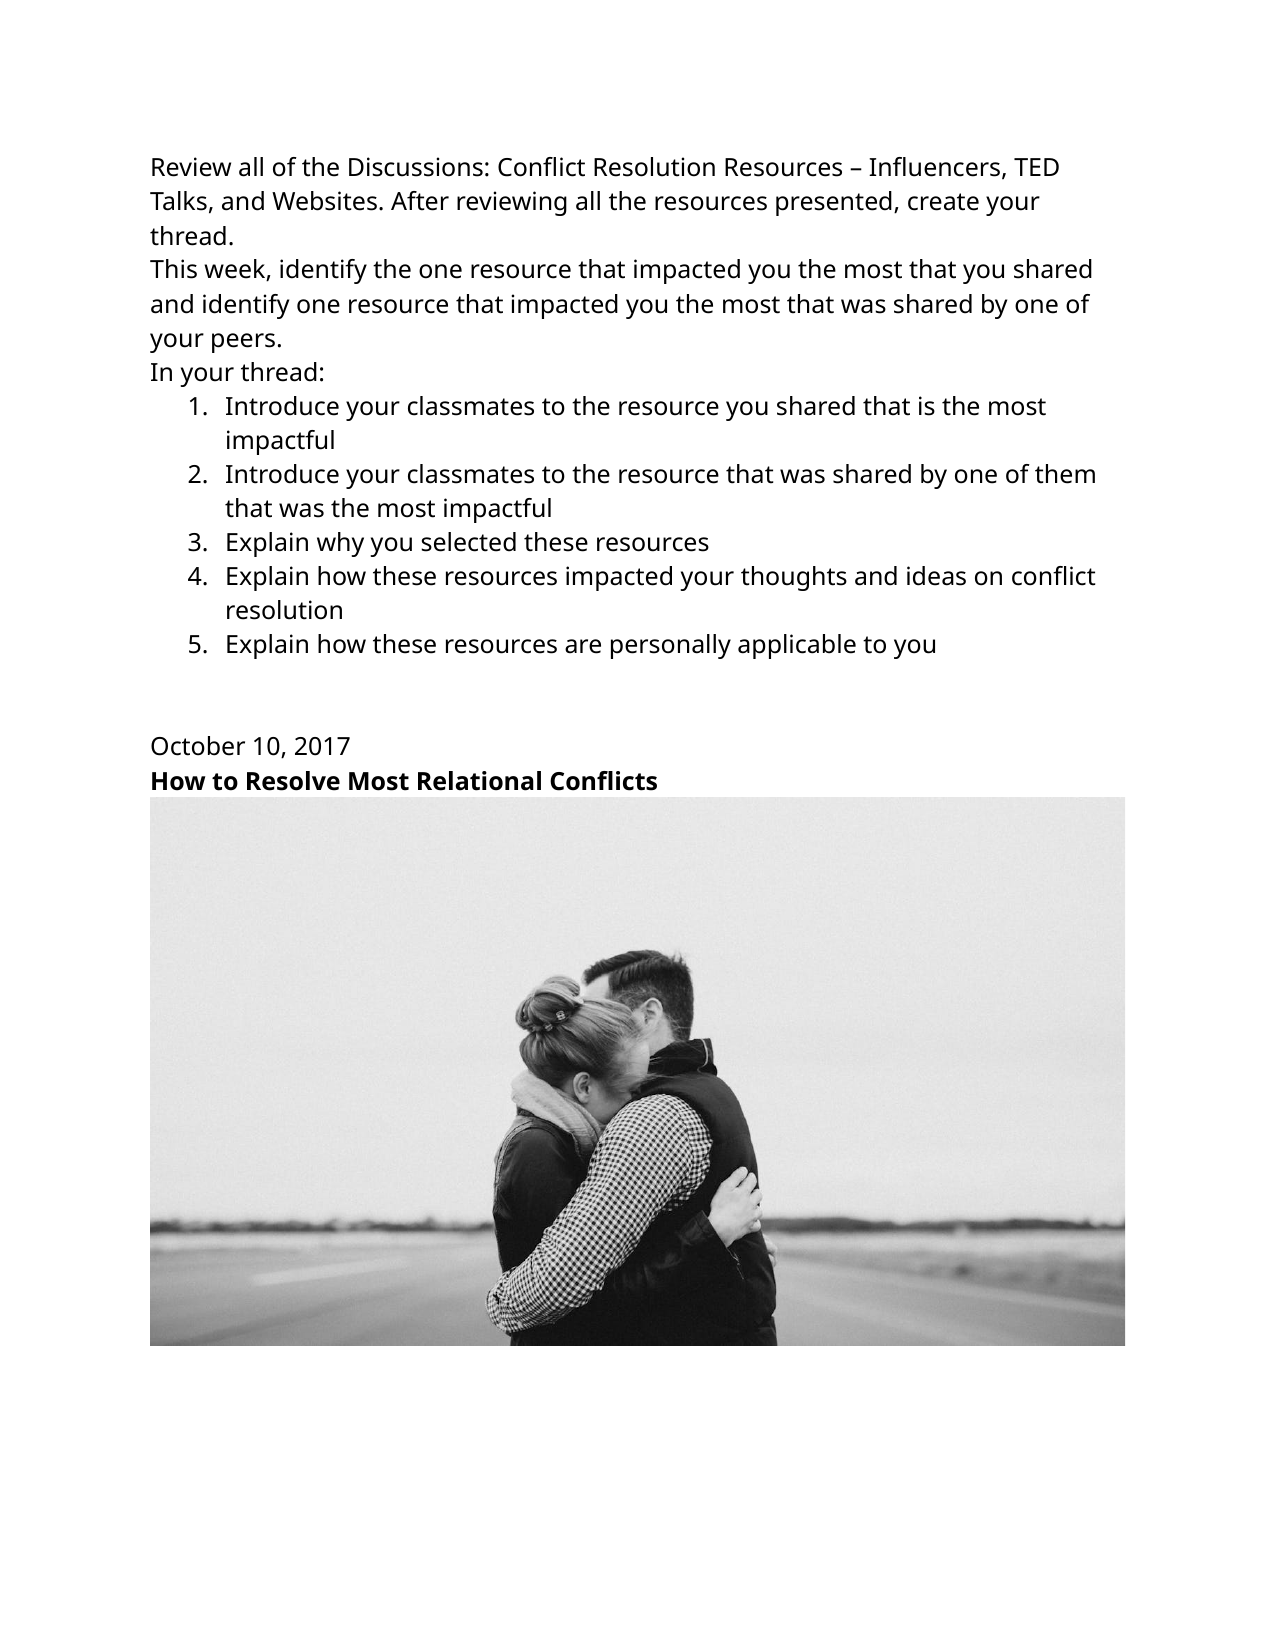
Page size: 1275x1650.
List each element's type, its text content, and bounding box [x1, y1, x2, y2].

text This week, identify the one resource that impacted you the most that you shared and identify one resource that impacted you the most that was shared by one of your peers. [150, 252, 1125, 354]
list Explain why you selected these resources [187, 525, 1125, 559]
text October 10, 2017 [150, 729, 1125, 763]
list Explain how these resources impacted your thoughts and ideas on conflict resolution [187, 559, 1125, 627]
list Introduce your classmates to the resource that was shared by one of them that was the most impactful [187, 457, 1125, 525]
text In your thread: [150, 354, 1125, 388]
text Review all of the Discussions: Conflict Resolution Resources – Influencers, TED Talks, and Websites. After reviewing all the resources presented, create your thread. [150, 150, 1125, 252]
text How to Resolve Most Relational Conflicts [150, 763, 1125, 797]
list Explain how these resources are personally applicable to you [187, 627, 1125, 661]
picture [150, 797, 1125, 1346]
list Introduce your classmates to the resource you shared that is the most impactful [187, 388, 1125, 457]
